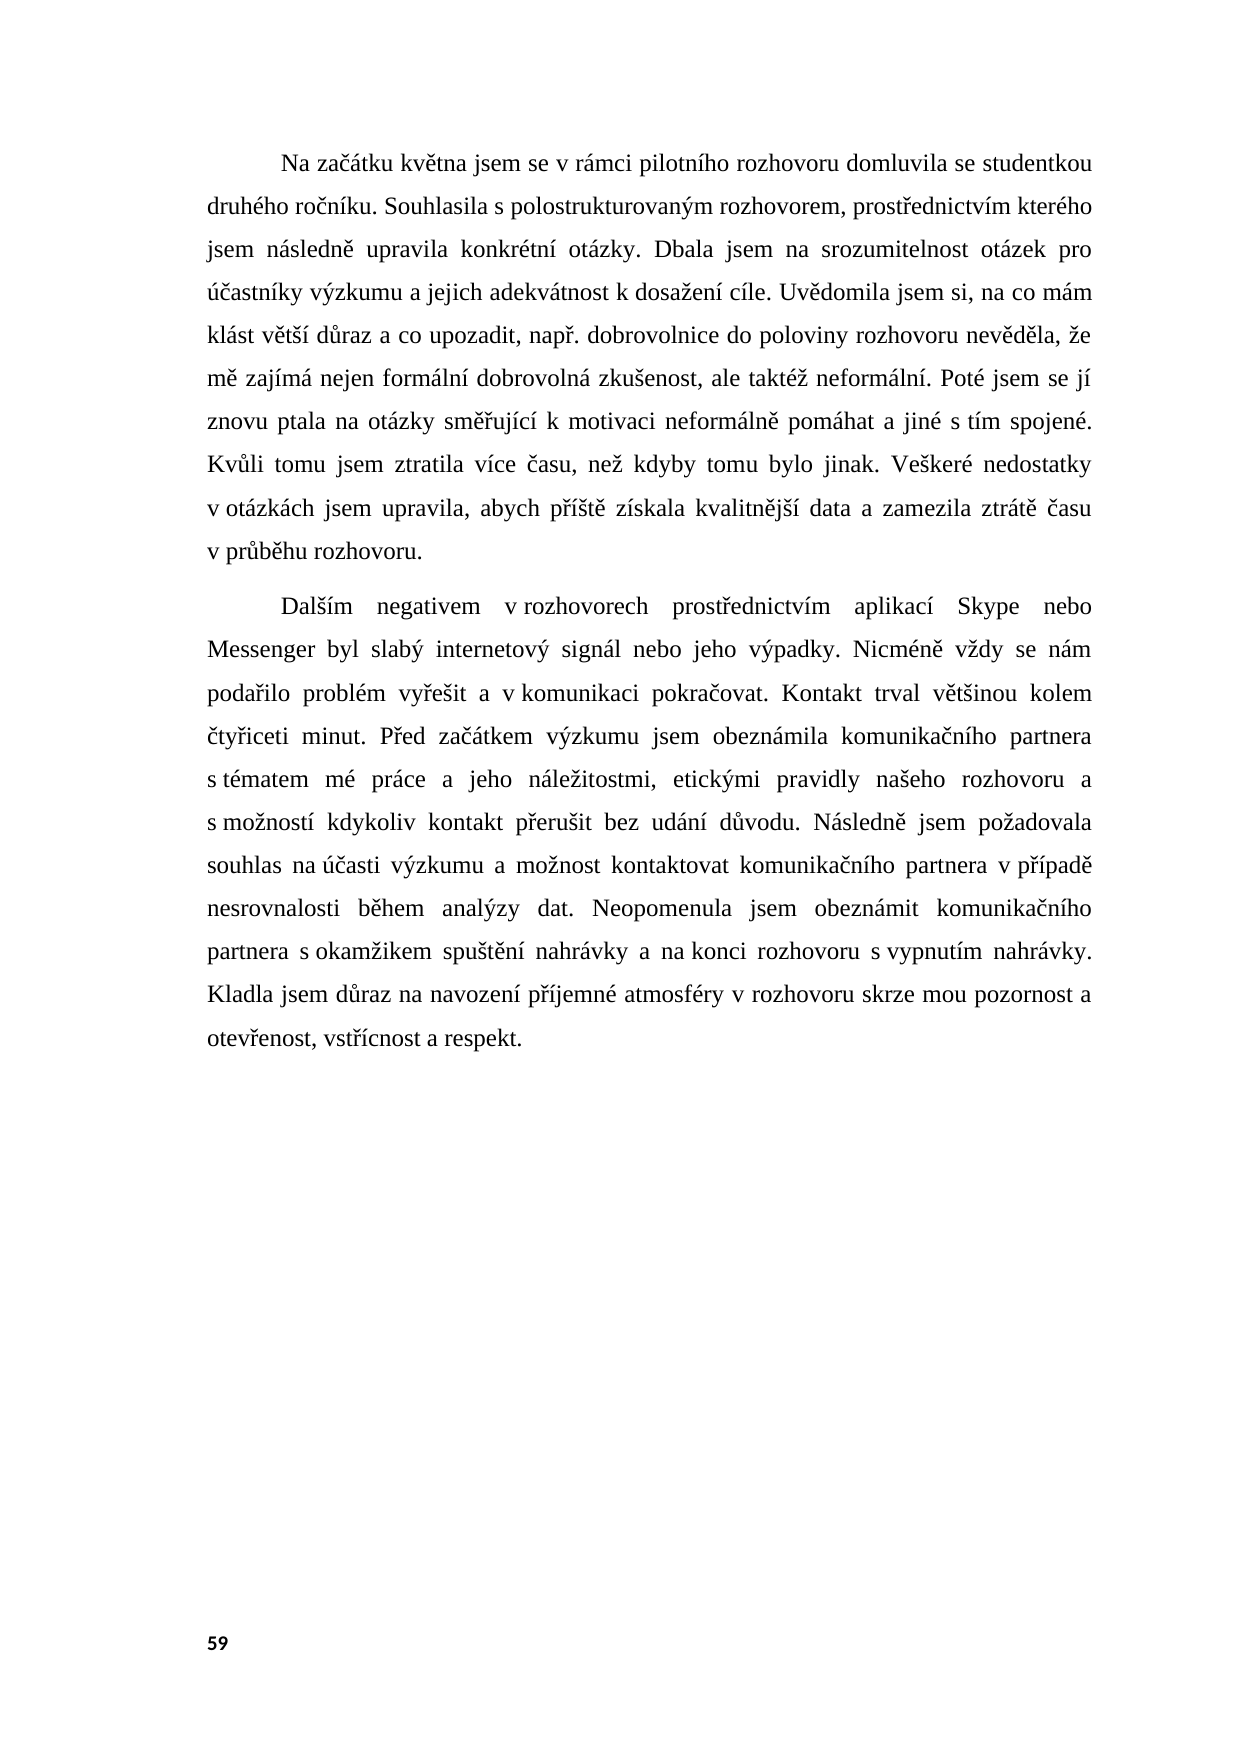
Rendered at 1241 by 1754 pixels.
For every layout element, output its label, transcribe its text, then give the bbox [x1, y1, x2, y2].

text Dalším negativem v rozhovorech prostřednictvím aplikací Skype nebo Messenger byl slabý internetový signál nebo jeho výpadky. Nicméně vždy se nám podařilo problém vyřešit a v komunikaci pokračovat. Kontakt trval většinou kolem čtyřiceti minut. Před začátkem výzkumu jsem obeznámila komunikačního partnera s tématem mé práce a jeho náležitostmi, etickými pravidly našeho rozhovoru a s možností kdykoliv kontakt přerušit bez udání důvodu. Následně jsem požadovala souhlas na účasti výzkumu a možnost kontaktovat komunikačního partnera v případě nesrovnalosti během analýzy dat. Neopomenula jsem obeznámit komunikačního partnera s okamžikem spuštění nahrávky a na konci rozhovoru s vypnutím nahrávky. Kladla jsem důraz na navození příjemné atmosféry v rozhovoru skrze mou pozornost a otevřenost, vstřícnost a respekt. [207, 591, 1092, 1051]
text Na začátku května jsem se v rámci pilotního rozhovoru domluvila se studentkou druhého ročníku. Souhlasila s polostrukturovaným rozhovorem, prostřednictvím kterého jsem následně upravila konkrétní otázky. Dbala jsem na srozumitelnost otázek pro účastníky výzkumu a jejich adekvátnost k dosažení cíle. Uvědomila jsem si, na co mám klást větší důraz a co upozadit, např. dobrovolnice do poloviny rozhovoru nevěděla, že mě zajímá nejen formální dobrovolná zkušenost, ale taktéž neformální. Poté jsem se jí znovu ptala na otázky směřující k motivaci neformálně pomáhat a jiné s tím spojené. Kvůli tomu jsem ztratila více času, než kdyby tomu bylo jinak. Veškeré nedostatky v otázkách jsem upravila, abych příště získala kvalitnější data a zamezila ztrátě času v průběhu rozhovoru. [207, 148, 1092, 564]
